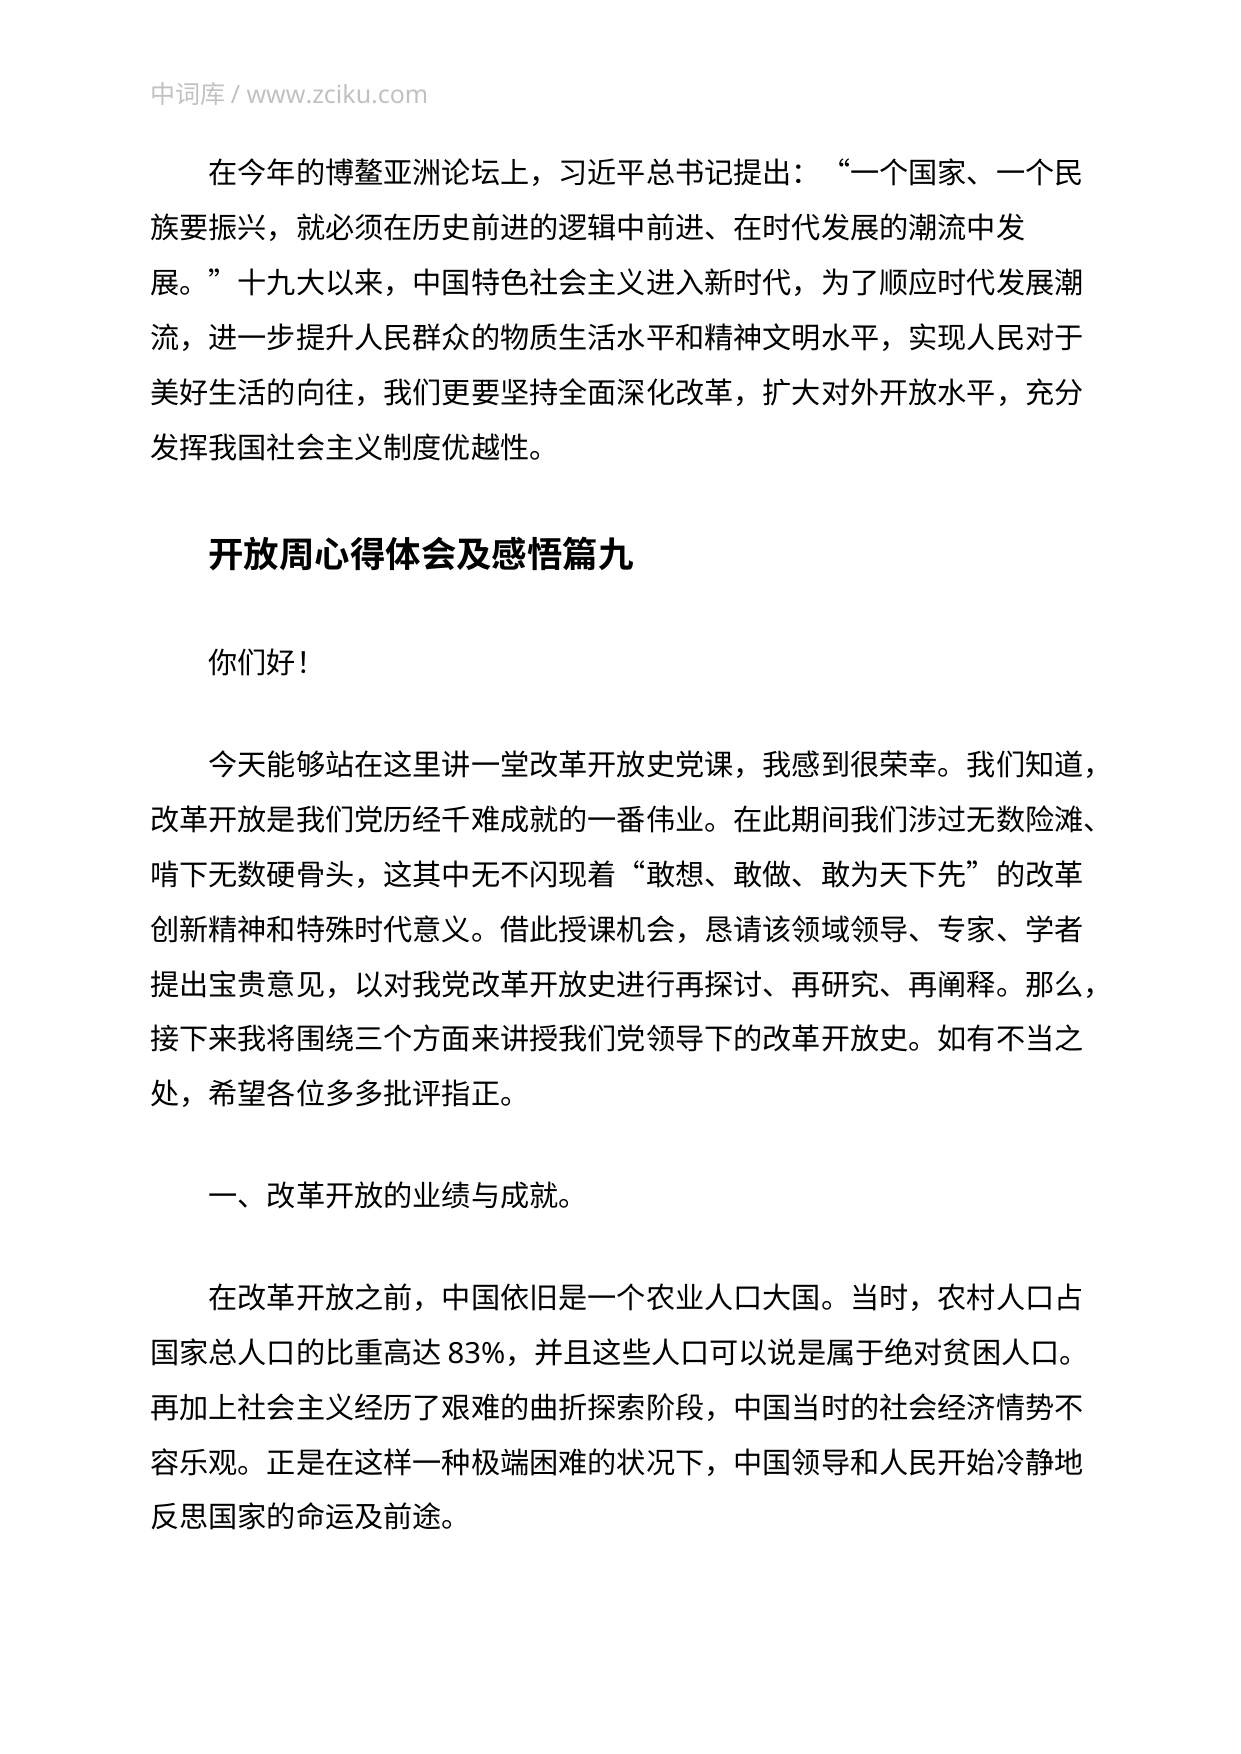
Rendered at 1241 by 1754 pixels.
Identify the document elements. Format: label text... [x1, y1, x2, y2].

text 在今年的博鳌亚洲论坛上，习近平总书记提出：“一个国家、一个民族要振兴，就必须在历史前进的逻辑中前进、在时代发展的潮流中发展。”十九大以来，中国特色社会主义进入新时代，为了顺应时代发展潮流，进一步提升人民群众的物质生活水平和精神文明水平，实现人民对于美好生活的向往，我们更要坚持全面深化改革，扩大对外开放水平，充分发挥我国社会主义制度优越性。 [150, 150, 1090, 467]
text 今天能够站在这里讲一堂改革开放史党课，我感到很荣幸。我们知道，改革开放是我们党历经千难成就的一番伟业。在此期间我们涉过无数险滩、啃下无数硬骨头，这其中无不闪现着“敢想、敢做、敢为天下先”的改革创新精神和特殊时代意义。借此授课机会，恳请该领域领导、专家、学者提出宝贵意见，以对我党改革开放史进行再探讨、再研究、再阐释。那么，接下来我将围绕三个方面来讲授我们党领导下的改革开放史。如有不当之处，希望各位多多批评指正。 [150, 741, 1090, 1113]
text 一、改革开放的业绩与成就。 [150, 1173, 1090, 1215]
text 在改革开放之前，中国依旧是一个农业人口大国。当时，农村人口占国家总人口的比重高达83%，并且这些人口可以说是属于绝对贫困人口。再加上社会主义经历了艰难的曲折探索阶段，中国当时的社会经济情势不容乐观。正是在这样一种极端困难的状况下，中国领导和人民开始冷静地反思国家的命运及前途。 [150, 1274, 1090, 1536]
text 你们好！ [150, 640, 1090, 682]
text 开放周心得体会及感悟篇九 [150, 526, 1090, 577]
